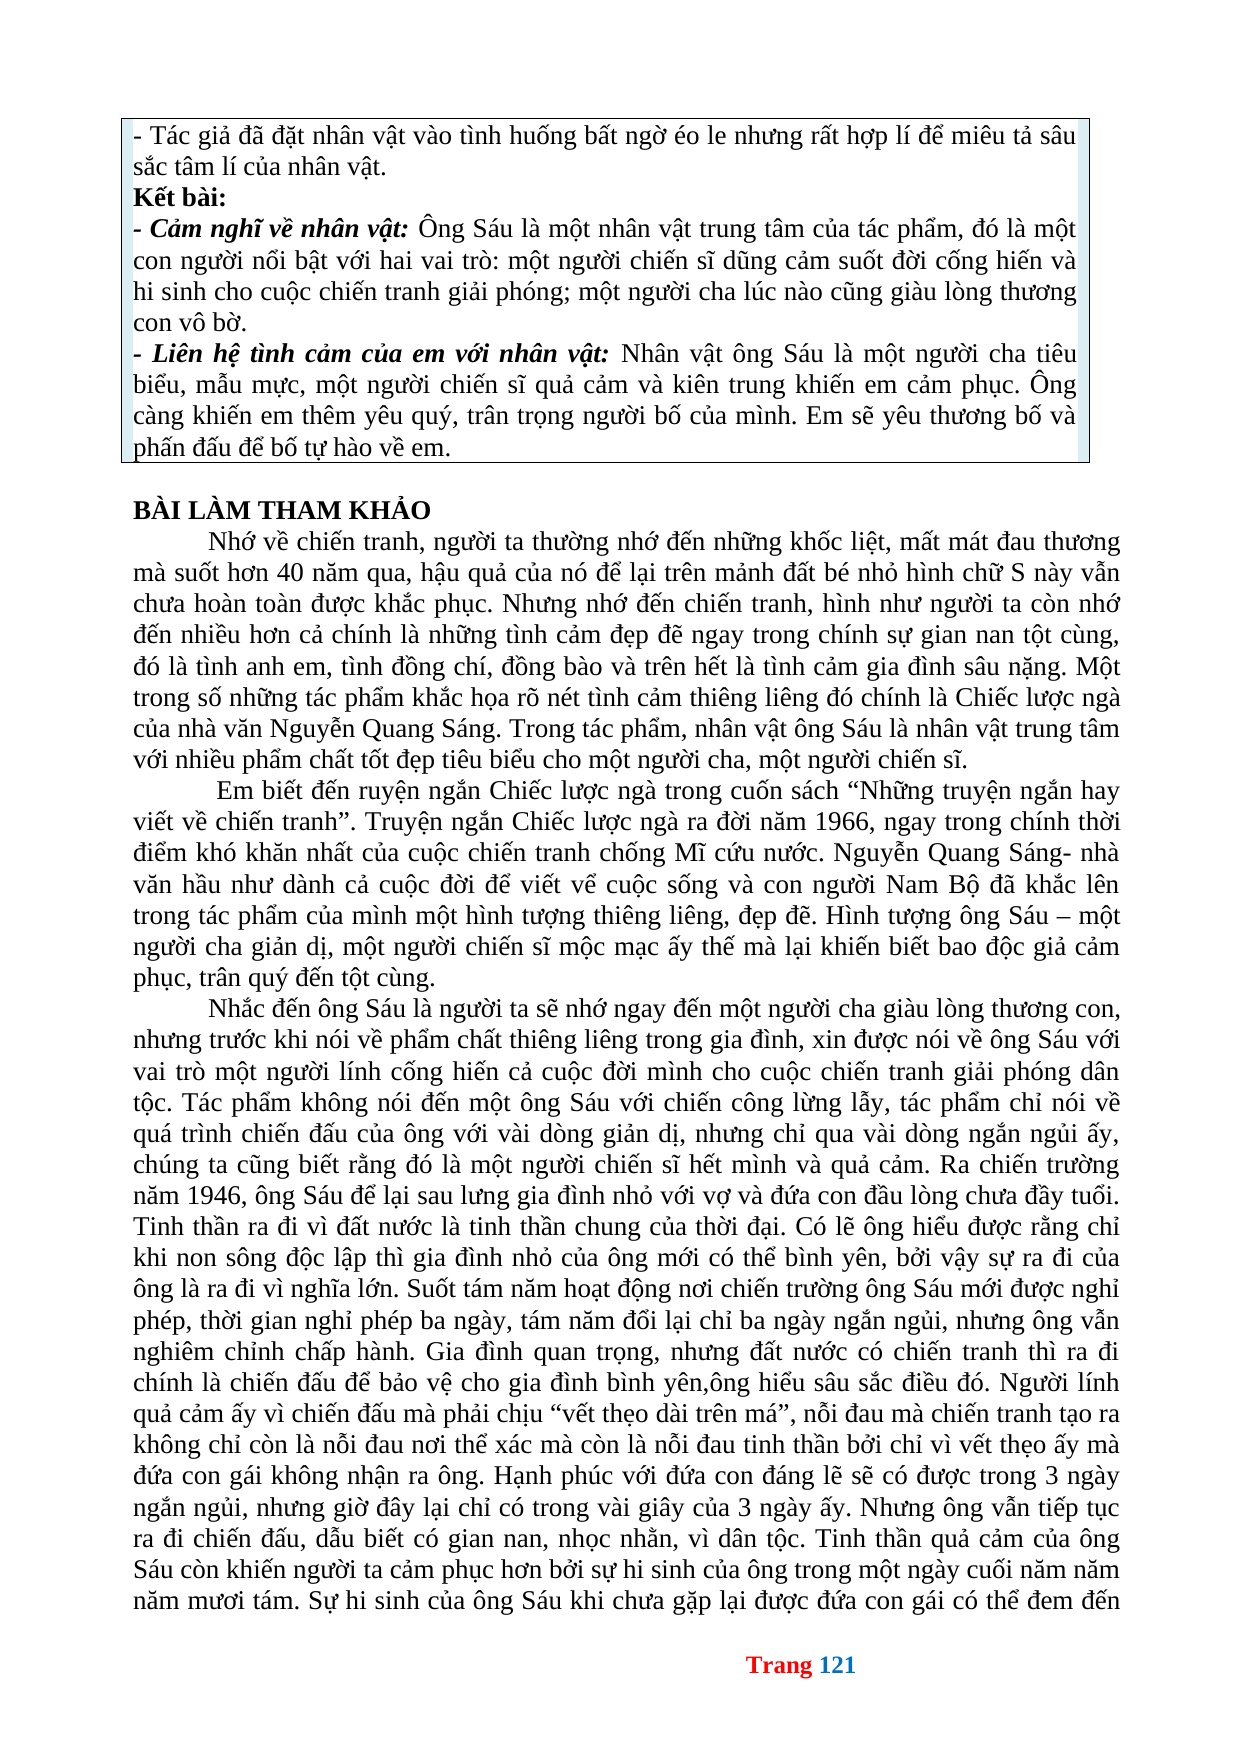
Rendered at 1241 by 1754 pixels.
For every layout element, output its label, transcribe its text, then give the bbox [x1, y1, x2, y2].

text Em biết đến ruyện ngắn Chiếc lược ngà trong cuốn sách “Những truyện ngắn hay viết về chiến tranh”. Truyện ngắn Chiếc lược ngà ra đời năm 1966, ngay trong chính thời điểm khó khăn nhất của cuộc chiến tranh chống Mĩ cứu nước. Nguyễn Quang Sáng- nhà văn hầu như dành cả cuộc đời để viết vể cuộc sống và con người Nam Bộ đã khắc lên trong tác phẩm của mình một hình tượng thiêng liêng, đẹp đẽ. Hình tượng ông Sáu – một người cha giản dị, một người chiến sĩ mộc mạc ấy thế mà lại khiến biết bao độc giả cảm phục, trân quý đến tột cùng. [133, 774, 1122, 992]
text Nhớ về chiến tranh, người ta thường nhớ đến những khốc liệt, mất mát đau thương mà suốt hơn 40 năm qua, hậu quả của nó để lại trên mảnh đất bé nhỏ hình chữ S này vẫn chưa hoàn toàn được khắc phục. Nhưng nhớ đến chiến tranh, hình như người ta còn nhớ đến nhiều hơn cả chính là những tình cảm đẹp đẽ ngay trong chính sự gian nan tột cùng, đó là tình anh em, tình đồng chí, đồng bào và trên hết là tình cảm gia đình sâu nặng. Một trong số những tác phẩm khắc họa rõ nét tình cảm thiêng liêng đó chính là Chiếc lược ngà của nhà văn Nguyễn Quang Sáng. Trong tác phẩm, nhân vật ông Sáu là nhân vật trung tâm với nhiều phẩm chất tốt đẹp tiêu biểu cho một người cha, một người chiến sĩ. [133, 525, 1122, 774]
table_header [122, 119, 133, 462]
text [133, 992, 1122, 1615]
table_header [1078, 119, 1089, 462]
text BÀI LÀM THAM KHẢO [133, 494, 1122, 525]
